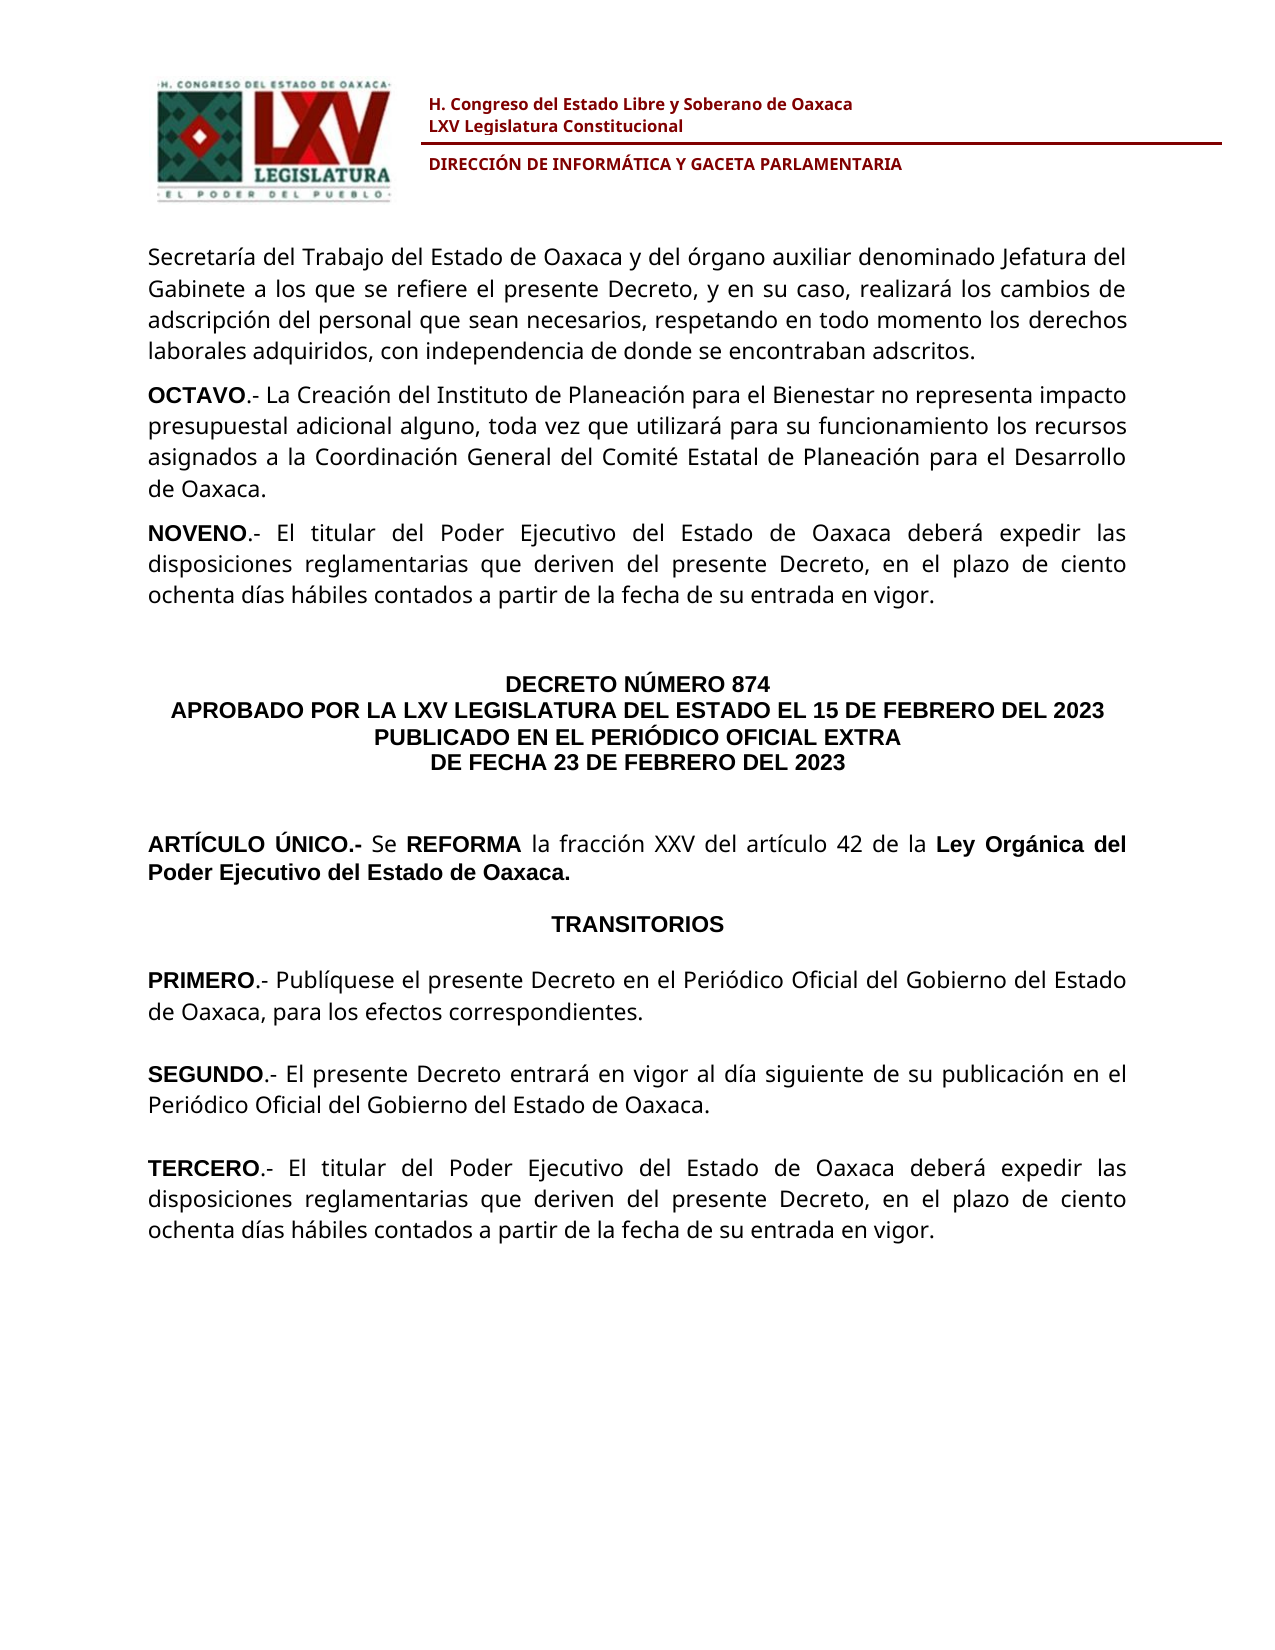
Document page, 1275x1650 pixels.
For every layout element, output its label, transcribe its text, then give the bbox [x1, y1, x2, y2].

text APROBADO POR LA LXV LEGISLATURA DEL ESTADO EL 15 DE FEBRERO DEL 2023 PUBLICADO EN EL PERIÓDICO OFICIAL EXTRA [155, 697, 1120, 750]
text SEGUNDO.- El presente Decreto entrará en vigor al día siguiente de su publicación en el Periódico Oficial del Gobierno del Estado de Oaxaca. [148, 1058, 1128, 1121]
text OCTAVO.- La Creación del Instituto de Planeación para el Bienestar no representa impacto presupuestal adicional alguno, toda vez que utilizará para su funcionamiento los recursos asignados a la Coordinación General del Comité Estatal de Planeación para el Desarrollo de Oaxaca. [148, 379, 1128, 504]
subtitle TRANSITORIOS [147, 911, 1128, 938]
text PRIMERO.- Publíquese el presente Decreto en el Periódico Oficial del Gobierno del Estado de Oaxaca, para los efectos correspondientes. [148, 964, 1128, 1027]
picture [149, 76, 398, 205]
text ARTÍCULO ÚNICO.- Se REFORMA la fracción XXV del artículo 42 de la Ley Orgánica del Poder Ejecutivo del Estado de Oaxaca. [148, 827, 1128, 885]
text TERCERO.- El titular del Poder Ejecutivo del Estado de Oaxaca deberá expedir las disposiciones reglamentarias que deriven del presente Decreto, en el plazo de ciento ochenta días hábiles contados a partir de la fecha de su entrada en vigor. [148, 1152, 1128, 1245]
subtitle DE FECHA 23 DE FEBRERO DEL 2023 [147, 750, 1128, 776]
text Secretaría del Trabajo del Estado de Oaxaca y del órgano auxiliar denominado Jefatura del Gabinete a los que se refiere el presente Decreto, y en su caso, realizará los cambios de adscripción del personal que sean necesarios, respetando en todo momento los derechos laborales adquiridos, con independencia de donde se encontraban adscritos. [148, 241, 1128, 366]
subtitle DECRETO NÚMERO 874 [147, 671, 1128, 697]
text NOVENO.- El titular del Poder Ejecutivo del Estado de Oaxaca deberá expedir las disposiciones reglamentarias que deriven del presente Decreto, en el plazo de ciento ochenta días hábiles contados a partir de la fecha de su entrada en vigor. [148, 516, 1127, 610]
